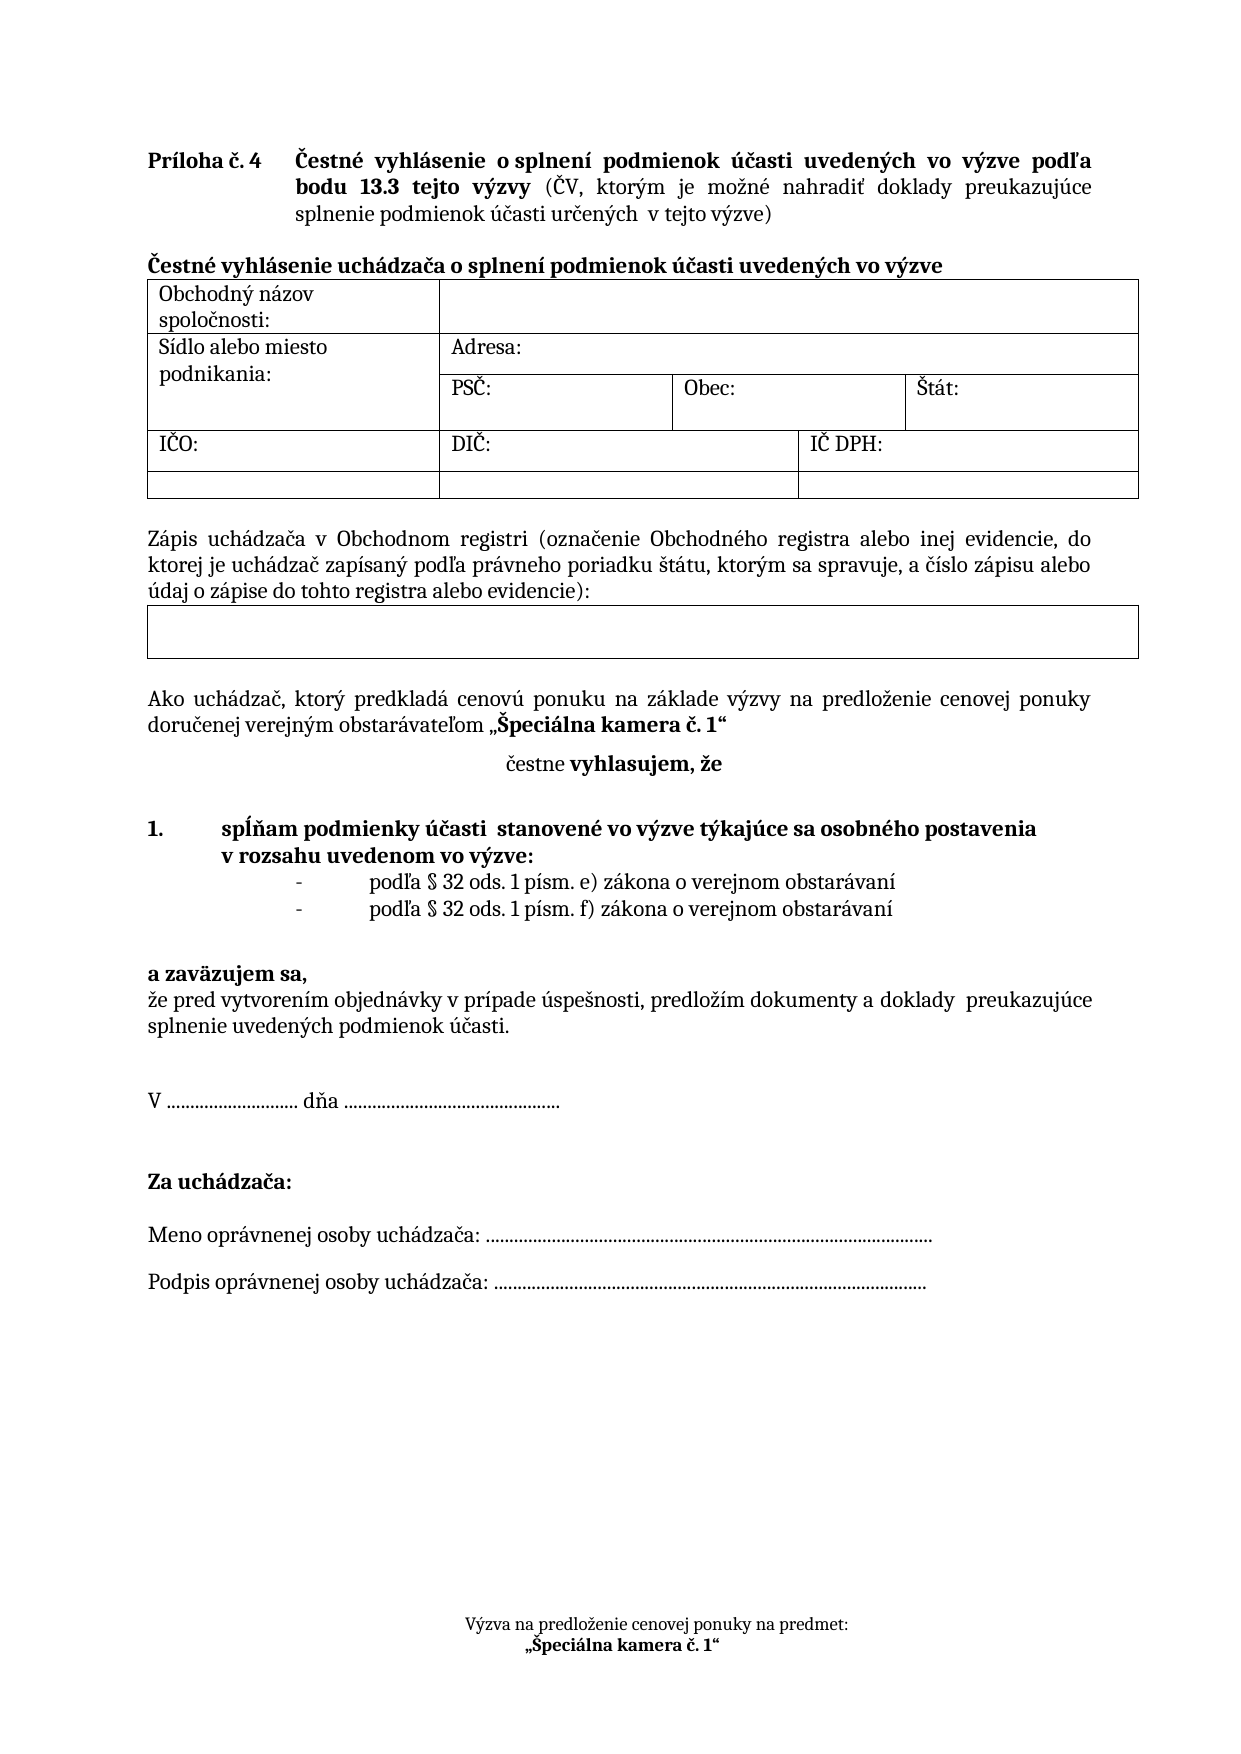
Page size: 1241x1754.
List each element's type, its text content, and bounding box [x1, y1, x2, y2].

table_cell Adresa: [440, 334, 1138, 374]
text - podľa § 32 ods. 1 písm. f) zákona o verejnom obstarávaní [221, 895, 1093, 922]
text Meno oprávnenej osoby uchádzača: ............................................................................................... [148, 1221, 1093, 1247]
text Podpis oprávnenej osoby uchádzača: ............................................................................................ [148, 1269, 1093, 1296]
table_header [440, 280, 1138, 333]
text - podľa § 32 ods. 1 písm. e) zákona o verejnom obstarávaní [221, 869, 1093, 895]
text Príloha č. 4 Čestné vyhlásenie o splnení podmienok účasti uvedených vo výzve podľa bodu 13.3 tejto výzvy (ČV, ktorým je možné nahradiť doklady preukazujúce splnenie podmienok účasti určených v tejto výzve) [148, 148, 1093, 227]
text a zaväzujem sa, [148, 961, 1093, 987]
text že pred vytvorením objednávky v prípade úspešnosti, predložím dokumenty a doklady preukazujúce splnenie uvedených podmienok účasti. [148, 987, 1093, 1040]
table_cell IČO: [148, 431, 439, 471]
table_cell DIČ: [440, 431, 798, 471]
table_cell [148, 472, 439, 498]
table_cell IČ DPH: [799, 431, 1138, 471]
text V ............................ dňa .............................................. [148, 1088, 1093, 1114]
table_cell Sídlo alebo miesto podnikania: [148, 334, 439, 430]
text Za uchádzača: [148, 1169, 1093, 1195]
text Ako uchádzač, ktorý predkladá cenovú ponuku na základe výzvy na predloženie cenovej ponuky doručenej verejným obstarávateľom „Špeciálna kamera č. 1“ [148, 686, 1093, 738]
table_cell Obec: [673, 375, 905, 430]
table_header Obchodný názov spoločnosti: [148, 280, 439, 333]
table_cell Štát: [906, 375, 1138, 430]
table_cell [440, 472, 798, 498]
table_header [148, 606, 1138, 658]
text 1. spĺňam podmienky účasti stanovené vo výzve týkajúce sa osobného postavenia v rozsahu uvedenom vo výzve: [148, 816, 1093, 869]
text čestne vyhlasujem, že [148, 751, 1081, 777]
table_cell PSČ: [440, 375, 672, 430]
table_cell [799, 472, 1138, 498]
text Čestné vyhlásenie uchádzača o splnení podmienok účasti uvedených vo výzve [148, 253, 1093, 279]
text Zápis uchádzača v Obchodnom registri (označenie Obchodného registra alebo inej evidencie, do ktorej je uchádzač zapísaný podľa právneho poriadku štátu, ktorým sa spravuje, a číslo zápisu alebo údaj o zápise do tohto registra alebo evidencie): [148, 525, 1093, 604]
